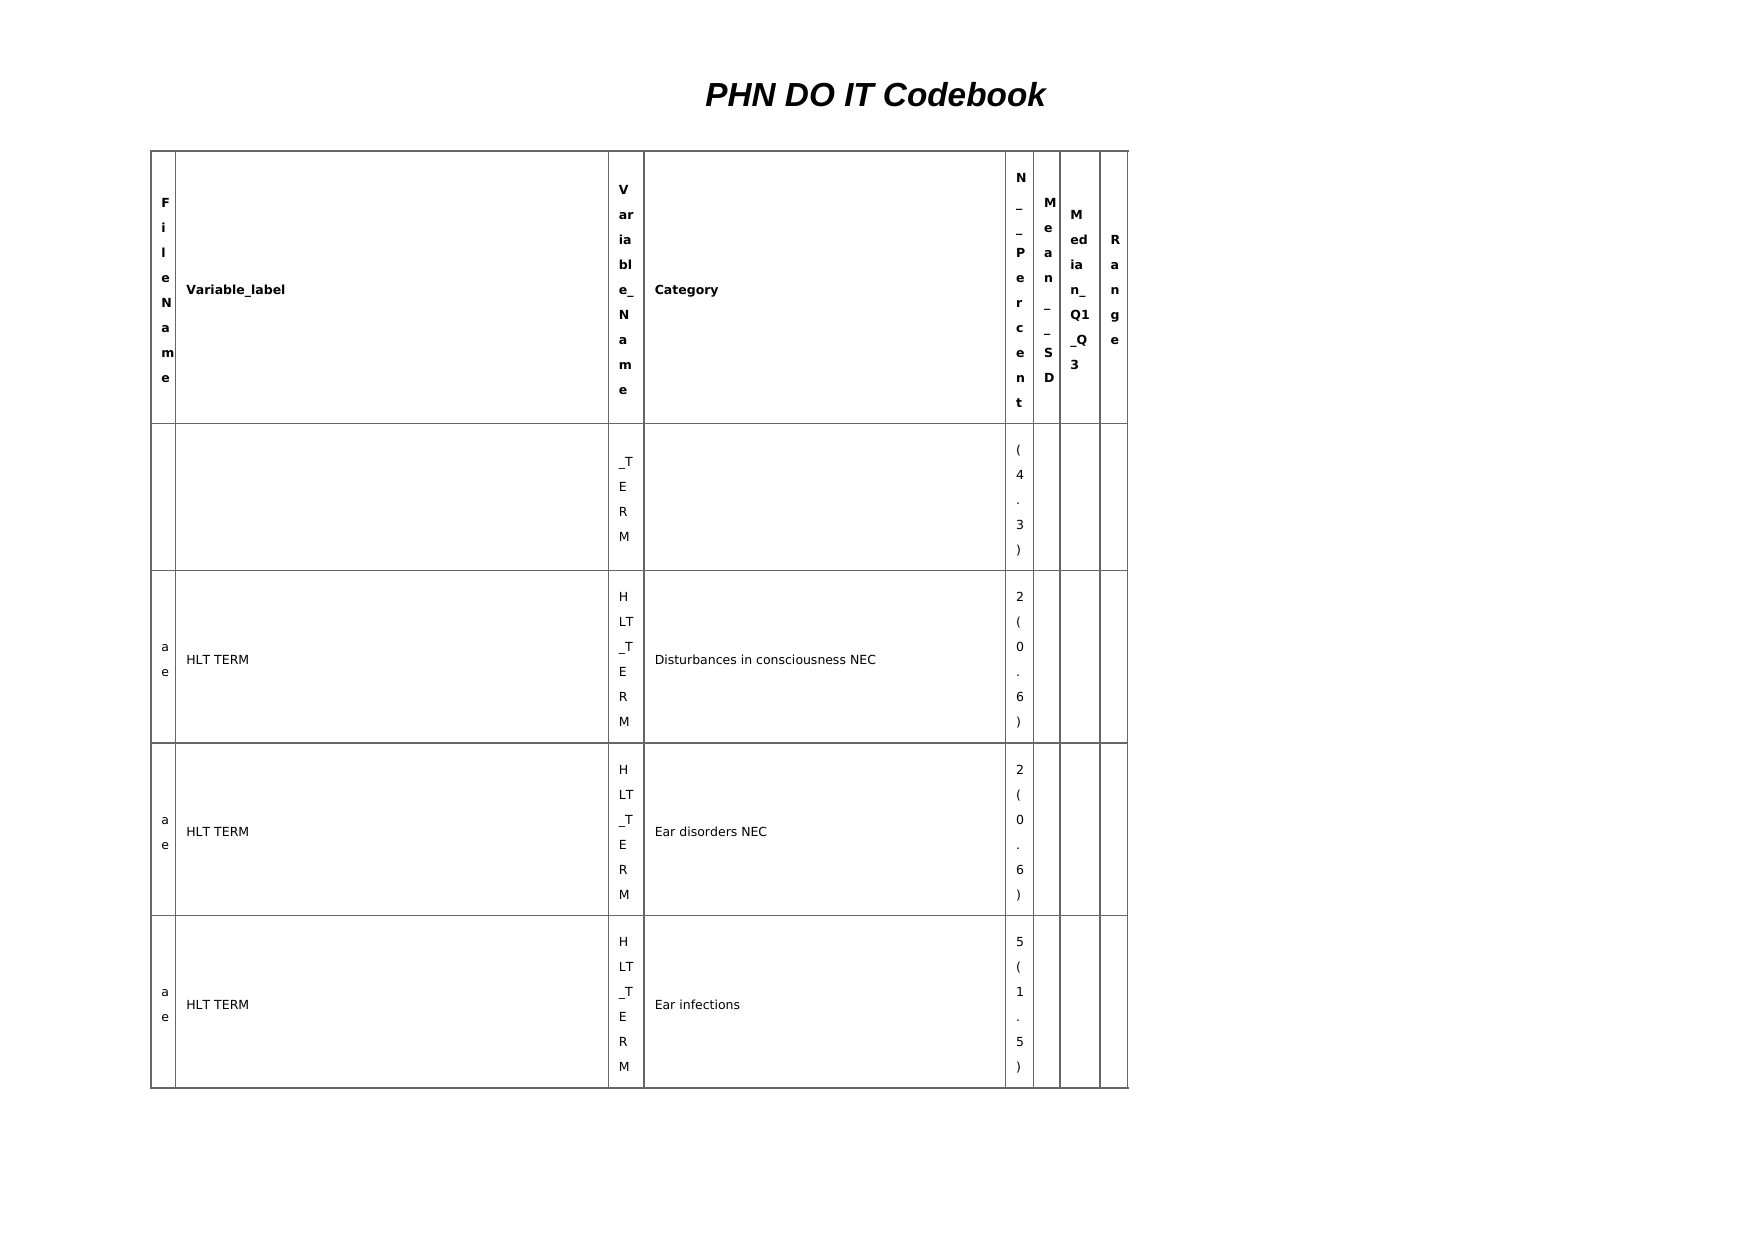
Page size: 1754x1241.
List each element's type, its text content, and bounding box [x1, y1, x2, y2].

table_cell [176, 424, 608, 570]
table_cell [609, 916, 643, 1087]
table_header FileName [152, 152, 175, 422]
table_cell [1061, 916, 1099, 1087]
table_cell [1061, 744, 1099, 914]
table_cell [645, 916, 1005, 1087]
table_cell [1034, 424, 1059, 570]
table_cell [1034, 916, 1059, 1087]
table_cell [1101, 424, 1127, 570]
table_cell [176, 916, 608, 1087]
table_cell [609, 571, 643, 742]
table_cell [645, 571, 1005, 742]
table_header Median_Q1_Q3 [1061, 152, 1099, 422]
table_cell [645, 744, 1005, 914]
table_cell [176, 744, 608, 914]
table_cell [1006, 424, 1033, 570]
table_header Variable_label [176, 152, 608, 422]
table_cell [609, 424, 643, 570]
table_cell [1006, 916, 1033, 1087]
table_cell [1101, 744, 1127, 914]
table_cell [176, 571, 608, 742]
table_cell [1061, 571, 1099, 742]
table_header Range [1101, 152, 1127, 422]
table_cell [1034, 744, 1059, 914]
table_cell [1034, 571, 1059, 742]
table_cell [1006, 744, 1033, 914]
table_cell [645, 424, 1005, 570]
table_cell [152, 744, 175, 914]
table_header N__Percent [1006, 152, 1033, 422]
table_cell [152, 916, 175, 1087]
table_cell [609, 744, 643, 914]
table_header Category [645, 152, 1005, 422]
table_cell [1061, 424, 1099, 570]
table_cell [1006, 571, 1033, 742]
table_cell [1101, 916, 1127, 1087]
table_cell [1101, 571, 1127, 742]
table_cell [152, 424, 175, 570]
table_header Mean__SD [1034, 152, 1059, 422]
table_header Variable_Name [609, 152, 643, 422]
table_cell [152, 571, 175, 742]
